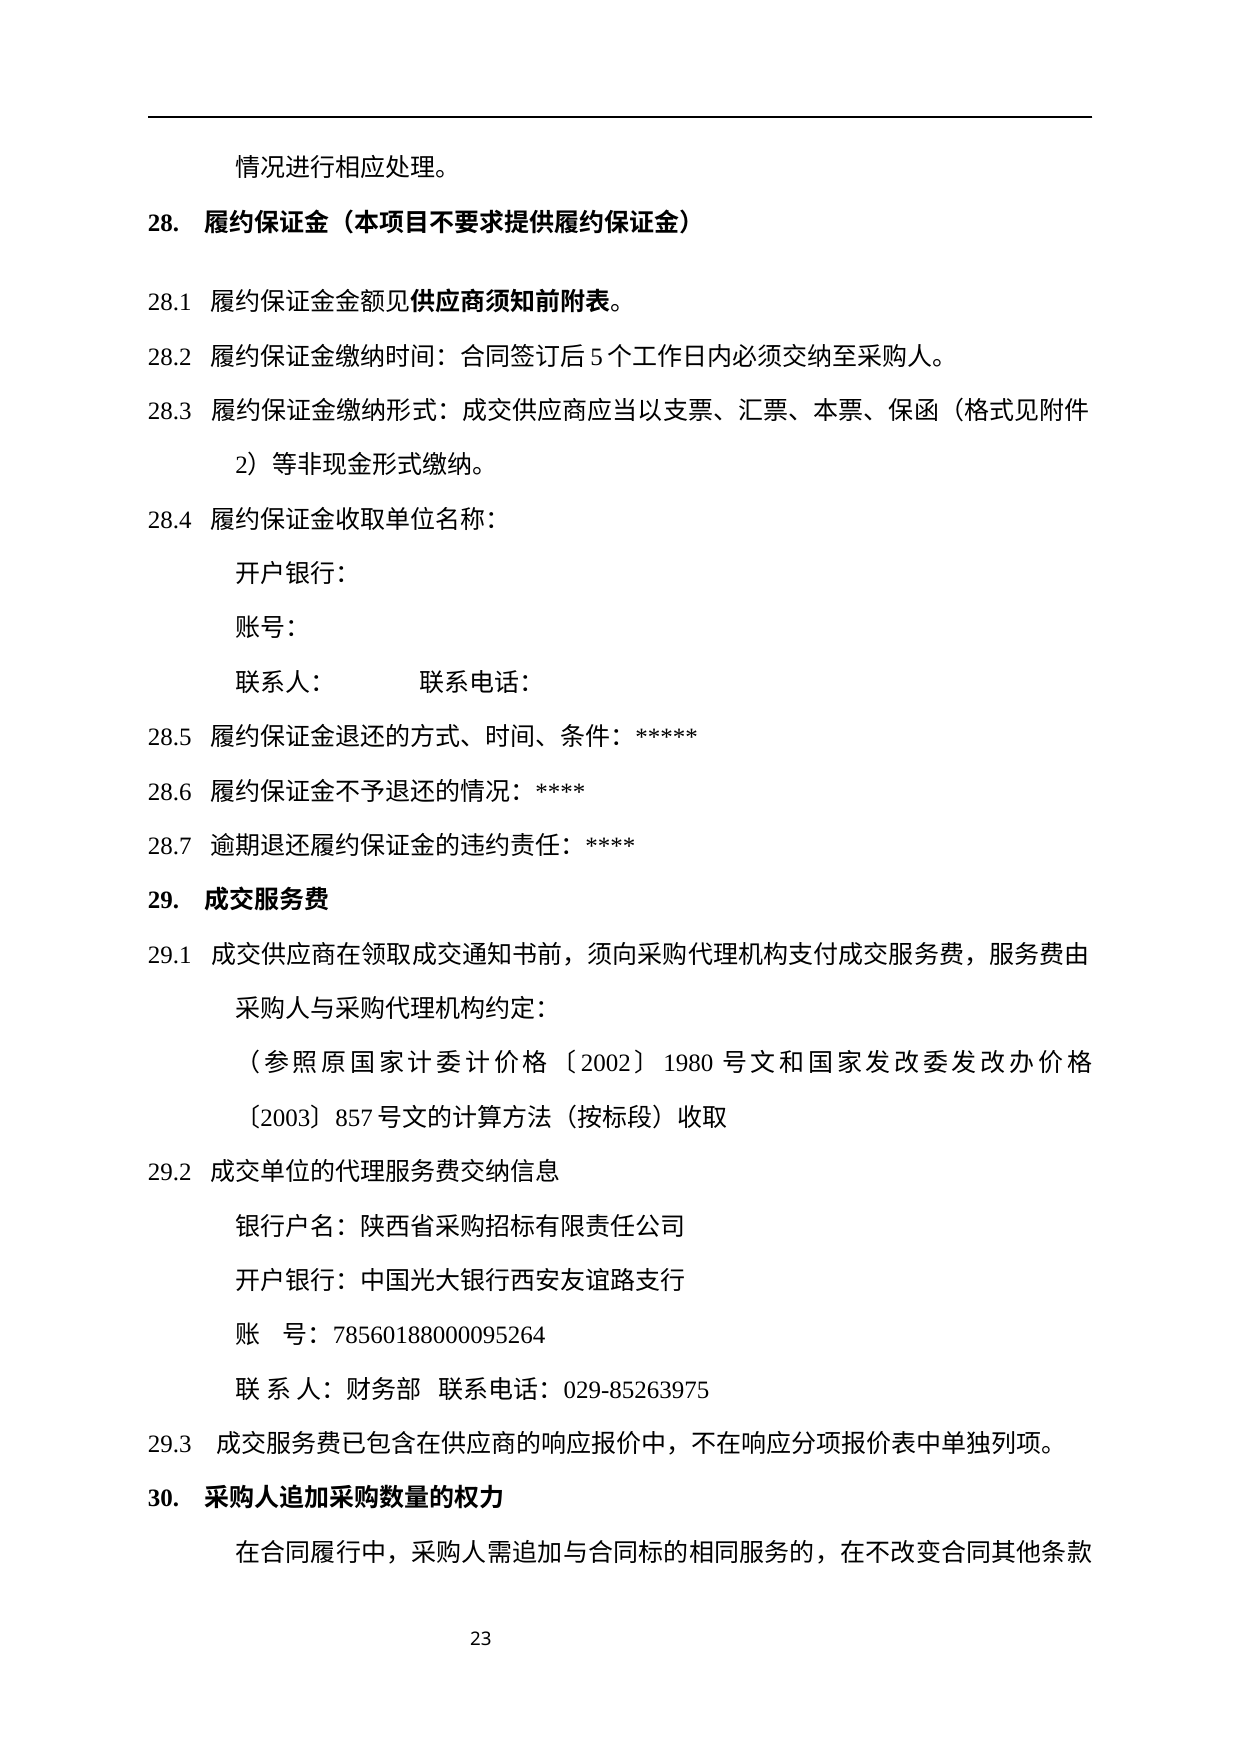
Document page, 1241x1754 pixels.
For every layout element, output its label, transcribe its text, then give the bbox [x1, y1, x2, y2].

subtitle 28. 履约保证金（本项目不要求提供履约保证金） [148, 202, 1092, 238]
subtitle 采购人追加采购数量的权力 [148, 1478, 1092, 1514]
text 开户银行：中国光大银行西安友谊路支行 [148, 1260, 1092, 1297]
text 账号： [235, 608, 1092, 644]
text 账 号：78560188000095264 [148, 1315, 1092, 1351]
subtitle 29. 成交服务费 [148, 880, 1092, 916]
text 29.1 成交供应商在领取成交通知书前，须向采购代理机构支付成交服务费，服务费由采购人与采购代理机构约定： [148, 934, 1092, 1025]
text 28.6 履约保证金不予退还的情况：**** [148, 771, 1092, 807]
text 28.5 履约保证金退还的方式、时间、条件：***** [148, 717, 1092, 753]
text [235, 1532, 1092, 1568]
text 29.2 成交单位的代理服务费交纳信息 [148, 1152, 1092, 1188]
text 28.2 履约保证金缴纳时间：合同签订后5个工作日内必须交纳至采购人。 [148, 336, 1092, 372]
text 28.4 履约保证金收取单位名称： [148, 499, 1092, 535]
text 28.3 履约保证金缴纳形式：成交供应商应当以支票、汇票、本票、保函（格式见附件2）等非现金形式缴纳。 [148, 390, 1092, 481]
text （参照原国家计委计价格〔2002〕1980号文和国家发改委发改办价格〔2003〕857号文的计算方法（按标段）收取 [235, 1043, 1092, 1133]
text 银行户名：陕西省采购招标有限责任公司 [148, 1206, 1092, 1242]
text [148, 148, 1092, 184]
text 28.7 逾期退还履约保证金的违约责任：**** [148, 825, 1092, 862]
text 联系人： 联系电话： [235, 662, 1092, 698]
text 开户银行： [235, 553, 1092, 590]
text 28.1 履约保证金金额见供应商须知前附表。 [148, 282, 1092, 318]
text 29.3 成交服务费已包含在供应商的响应报价中，不在响应分项报价表中单独列项。 [148, 1423, 1092, 1460]
text 联 系 人：财务部 联系电话：029-85263975 [148, 1369, 1092, 1405]
